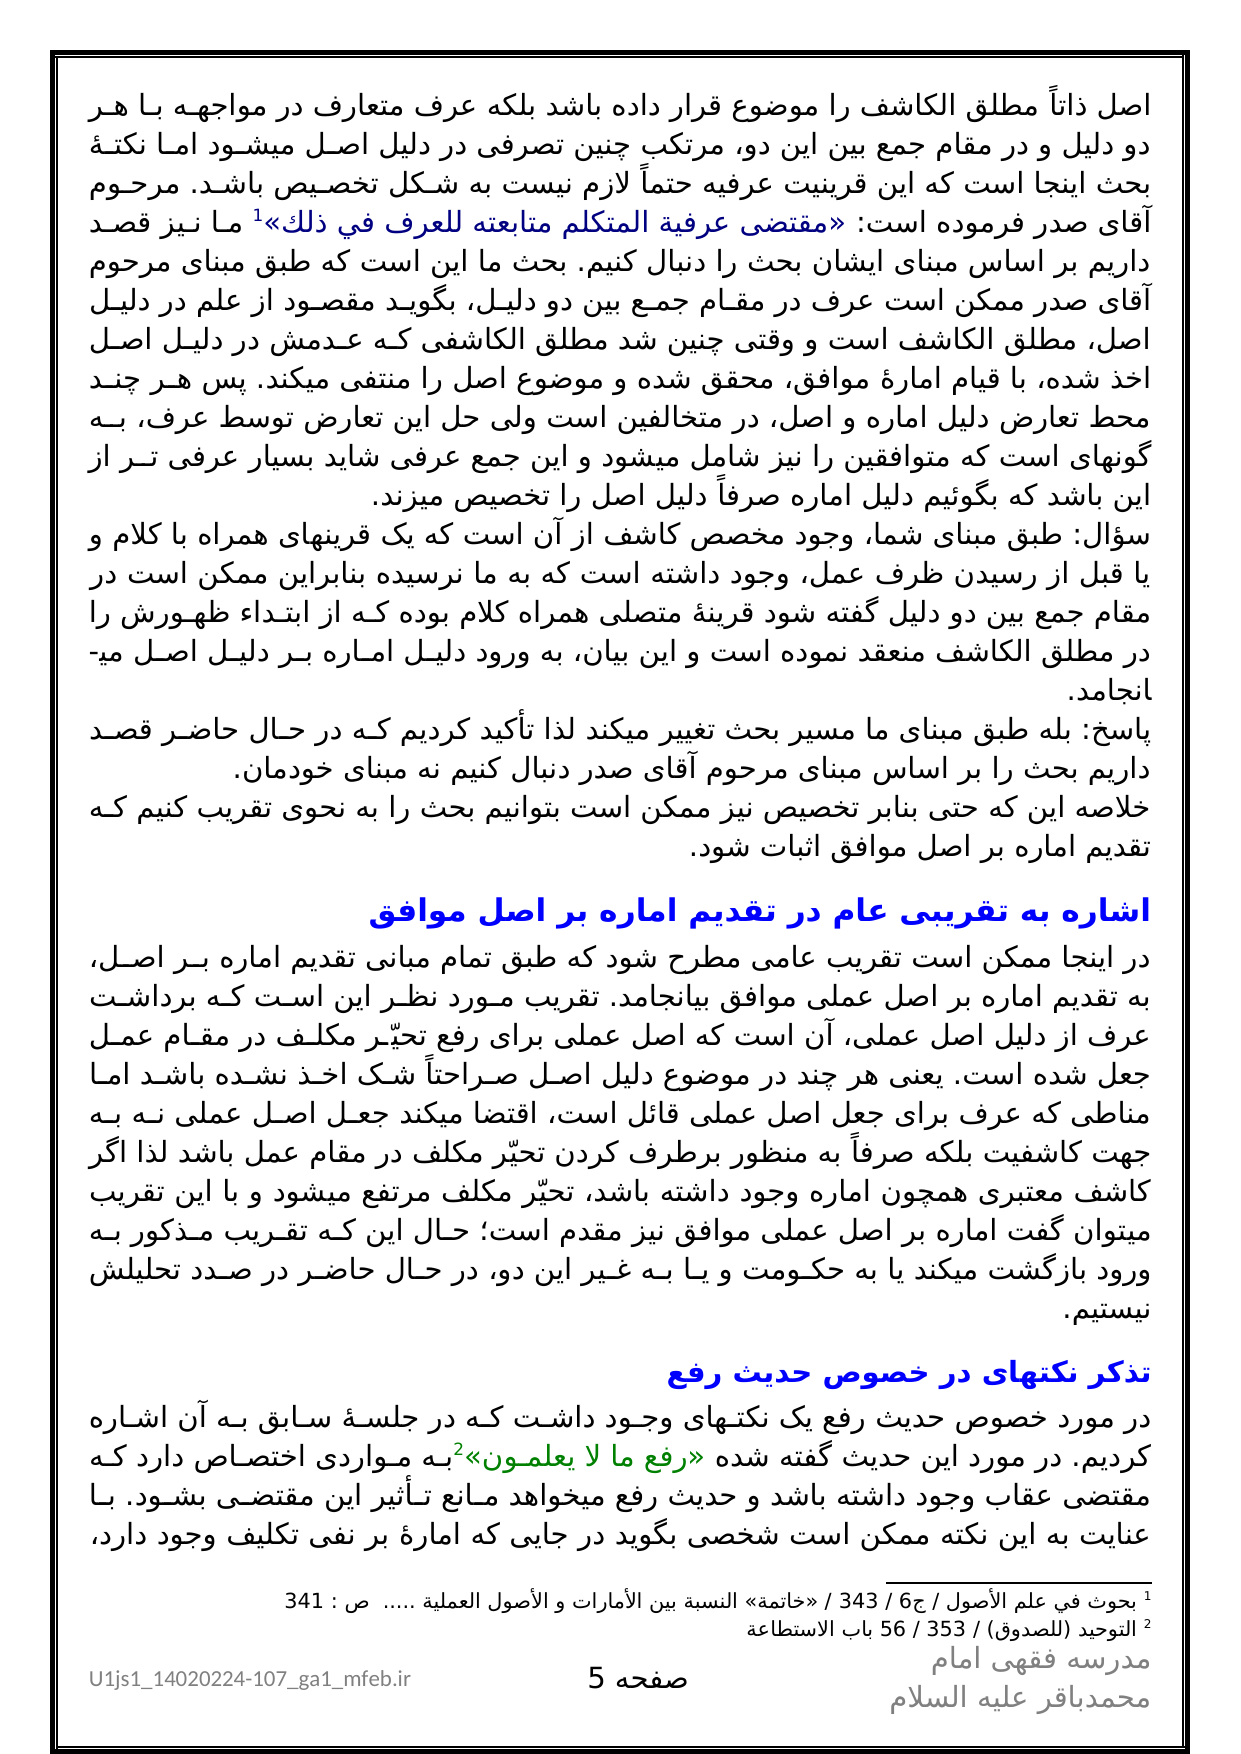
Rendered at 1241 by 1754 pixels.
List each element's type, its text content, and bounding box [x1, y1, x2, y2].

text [89, 1401, 1152, 1551]
text پاسخ: بله طبق مبنای ما مسیر بحث تغییر میکند لذا تأکید کردیم که در حال حاضر قصد داریم بحث را بر اساس مبنای مرحوم آقای صدر دنبال کنیم نه مبنای خودمان. [89, 712, 1152, 785]
subtitle اشاره به تقریبی عام در تقدیم اماره بر اصل موافق [89, 893, 1152, 929]
text خلاصه این که حتی بنابر تخصیص نیز ممکن است بتوانیم بحث را به نحوی تقریب کنیم که تقدیم اماره بر اصل موافق اثبات شود. [89, 790, 1152, 863]
text سؤال: طبق مبنای شما، وجود مخصص کاشف از آن است که یک قرینهای همراه با کلام و یا قبل از رسیدن ظرف عمل، وجود داشته است که به ما نرسیده بنابراین ممکن است در مقام جمع بین دو دلیل گفته شود قرینۀ متصلی همراه کلام بوده که از ابتداء ظهورش را در مطلق الکاشف منعقد نموده است و این بیان، به ورود دلیل اماره بر دلیل اصل میانجامد. [89, 517, 1152, 707]
text در اینجا ممکن است تقریب عامی مطرح شود که طبق تمام مبانی تقدیم اماره بر اصل، به تقدیم اماره بر اصل عملی موافق بیانجامد. تقریب مورد نظر این است که برداشت عرف از دلیل اصل عملی، آن است که اصل عملی برای رفع تحیّر مکلف در مقام عمل جعل شده است. یعنی هر چند در موضوع دلیل اصل صراحتاً شک اخذ نشده باشد اما مناطی که عرف برای جعل اصل عملی قائل است، اقتضا میکند جعل اصل عملی نه به جهت کاشفیت بلکه صرفاً به منظور برطرف کردن تحیّر مکلف در مقام عمل باشد لذا اگر کاشف معتبری همچون اماره وجود داشته باشد، تحیّر مکلف مرتفع میشود و با این تقریب میتوان گفت اماره بر اصل عملی موافق نیز مقدم است؛ حال این که تقریب مذکور به ورود بازگشت میکند یا به حکومت و یا به غیر این دو، در حال حاضر در صدد تحلیلش نیستیم. [89, 941, 1152, 1325]
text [89, 89, 1152, 512]
subtitle تذکر نکتهای در خصوص حدیث رفع [89, 1355, 1152, 1389]
